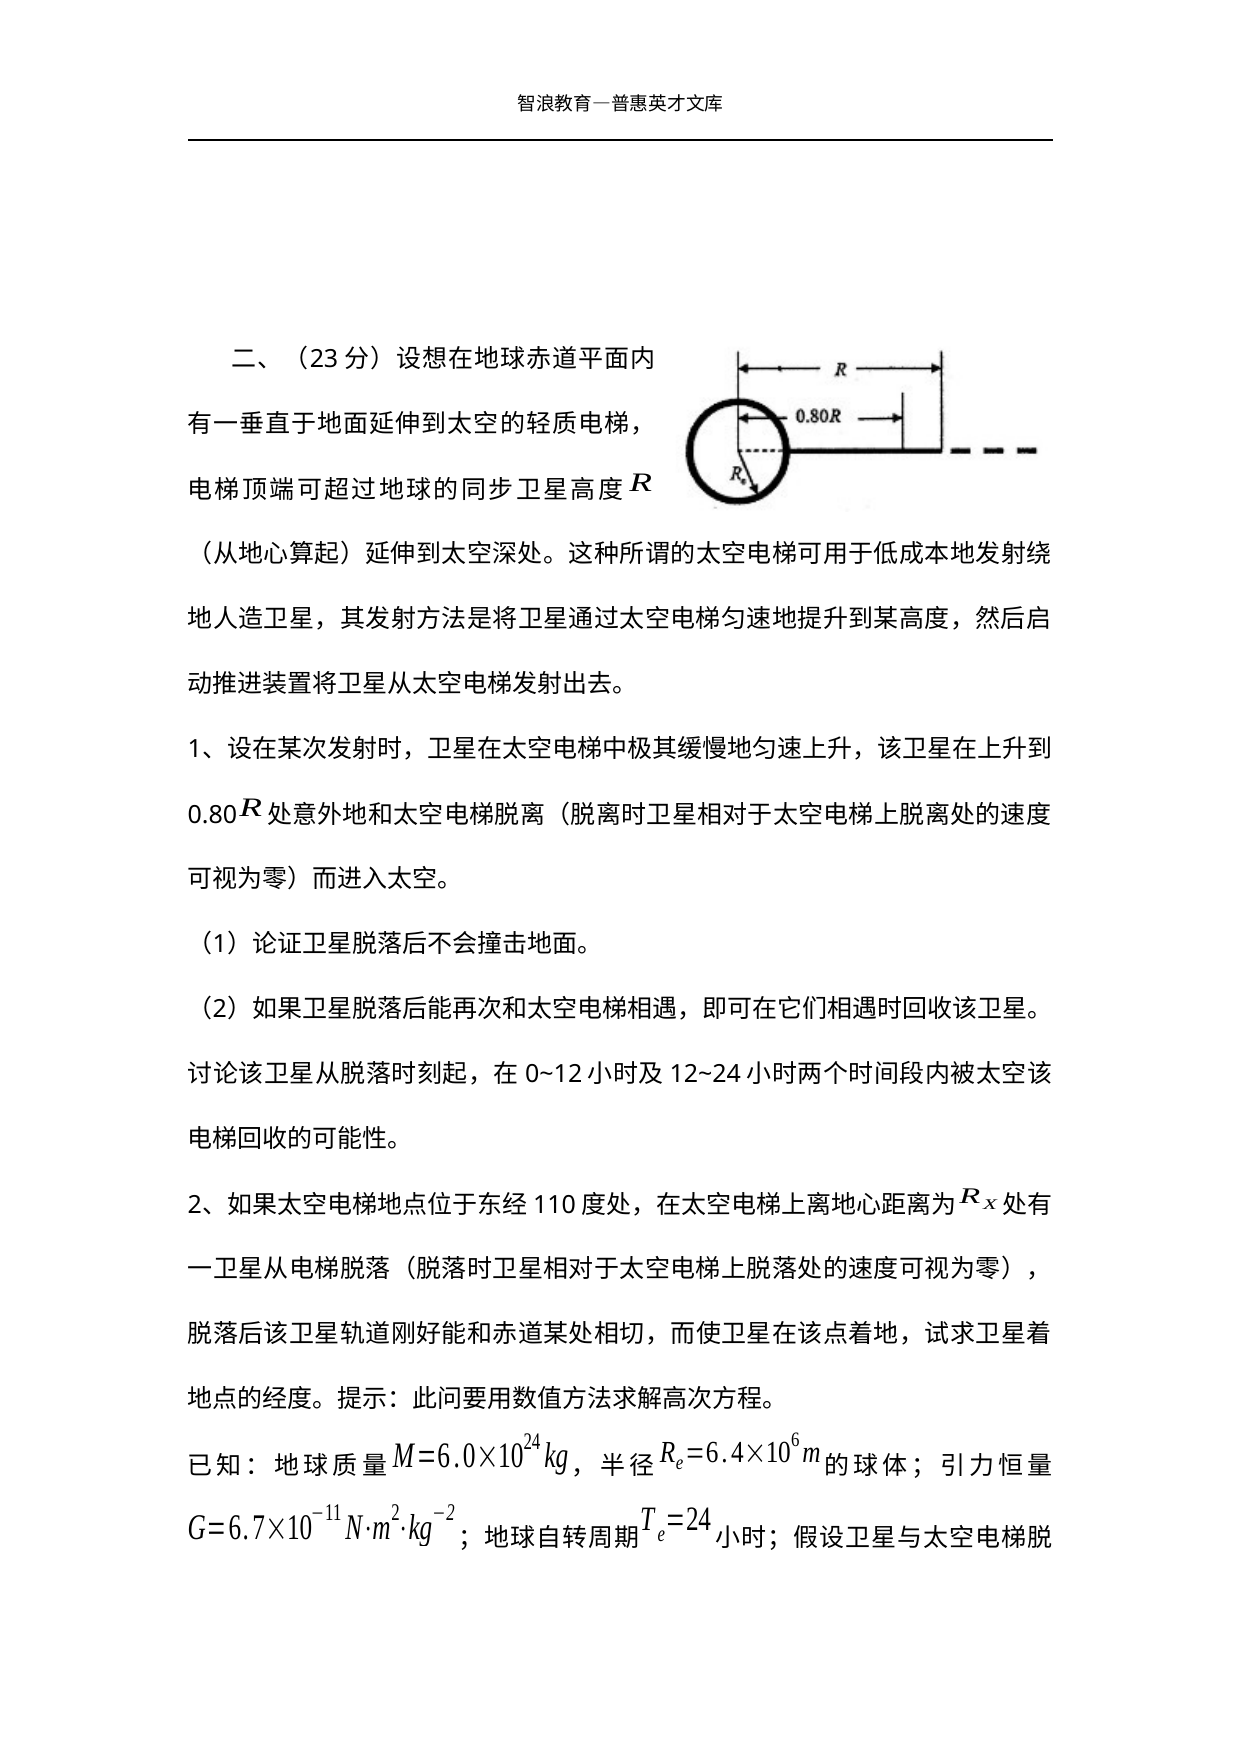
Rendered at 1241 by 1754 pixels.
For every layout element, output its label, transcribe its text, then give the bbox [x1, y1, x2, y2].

text （2）如果卫星脱落后能再次和太空电梯相遇，即可在它们相遇时回收该卫星。讨论该卫星从脱落时刻起，在0~12小时及12~24小时两个时间段内被太空该电梯回收的可能性。 [187, 974, 1053, 1169]
text （1）论证卫星脱落后不会撞击地面。 [187, 909, 1053, 974]
text 二、（23分）设想在地球赤道平面内有一垂直于地面延伸到太空的轻质电梯，电梯顶端可超过地球的同步卫星高度（从地心算起）延伸到太空深处。这种所谓的太空电梯可用于低成本地发射绕地人造卫星，其发射方法是将卫星通过太空电梯匀速地提升到某高度，然后启动推进装置将卫星从太空电梯发射出去。 [187, 324, 1053, 714]
picture [675, 335, 1049, 512]
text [187, 1429, 1053, 1559]
text 2、如果太空电梯地点位于东经110度处，在太空电梯上离地心距离为处有一卫星从电梯脱落（脱落时卫星相对于太空电梯上脱落处的速度可视为零），脱落后该卫星轨道刚好能和赤道某处相切，而使卫星在该点着地，试求卫星着地点的经度。提示：此问要用数值方法求解高次方程。 [187, 1169, 1053, 1429]
text 1、设在某次发射时，卫星在太空电梯中极其缓慢地匀速上升，该卫星在上升到0.80处意外地和太空电梯脱离（脱离时卫星相对于太空电梯上脱离处的速度可视为零）而进入太空。 [187, 714, 1053, 909]
